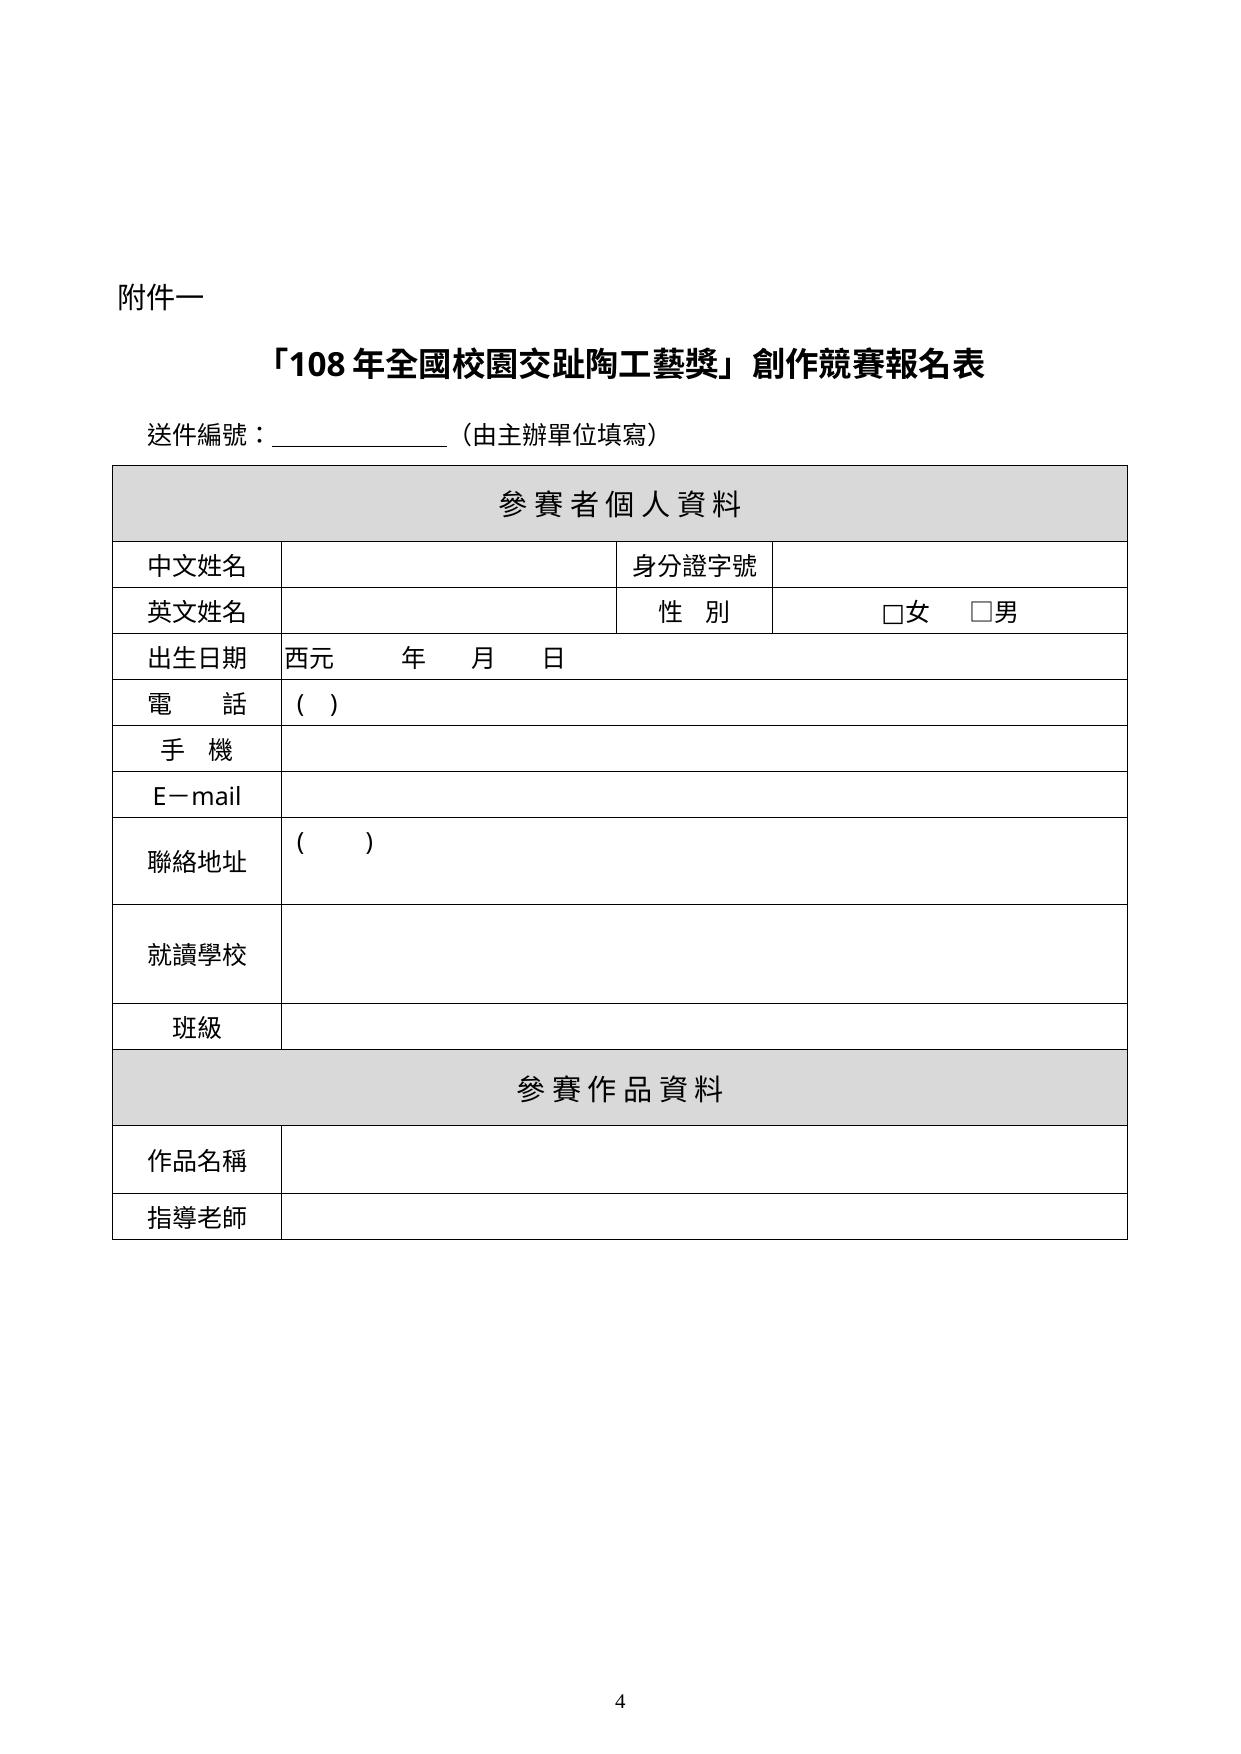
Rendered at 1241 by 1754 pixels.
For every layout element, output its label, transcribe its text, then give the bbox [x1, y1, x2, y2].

table_cell 英文姓名 [113, 588, 281, 633]
table_cell E－mail [113, 772, 281, 817]
table_cell [282, 1004, 1127, 1049]
table_cell 就讀學校 [113, 905, 281, 1003]
table_cell [282, 772, 616, 817]
table_cell 身分證字號 [617, 542, 772, 587]
table_cell 手 機 [113, 726, 281, 771]
table_cell 指導老師 [113, 1194, 281, 1239]
table_cell [282, 1194, 1127, 1239]
table_cell ( ) [282, 680, 1127, 725]
table_cell [616, 726, 1127, 771]
table_cell 西元 年 月 日 [282, 634, 1127, 679]
table_cell [616, 772, 1127, 817]
text 「108年全國校園交趾陶工藝獎」創作競賽報名表 [148, 338, 1092, 387]
table_cell 聯絡地址 [113, 818, 281, 904]
table_cell [282, 726, 616, 771]
table_cell 參 賽 作 品 資 料 [113, 1050, 1127, 1125]
table_cell □女 □男 [773, 588, 1127, 633]
table_cell 出生日期 [113, 634, 281, 679]
table_cell [282, 1126, 1127, 1193]
table_cell [282, 905, 1127, 1003]
table_cell ( ) [282, 818, 1127, 904]
table_cell [773, 542, 1127, 587]
table_cell 作品名稱 [113, 1126, 281, 1193]
table_cell 班級 [113, 1004, 281, 1049]
table_cell [282, 588, 616, 633]
text 送件編號：＿＿＿＿＿＿＿（由主辦單位填寫） [148, 416, 1092, 452]
table_cell 電 話 [113, 680, 281, 725]
table_cell [282, 542, 616, 587]
table_header 參 賽 者 個 人 資 料 [113, 466, 1127, 541]
table_cell 中文姓名 [113, 542, 281, 587]
table_cell 性 別 [617, 588, 772, 633]
